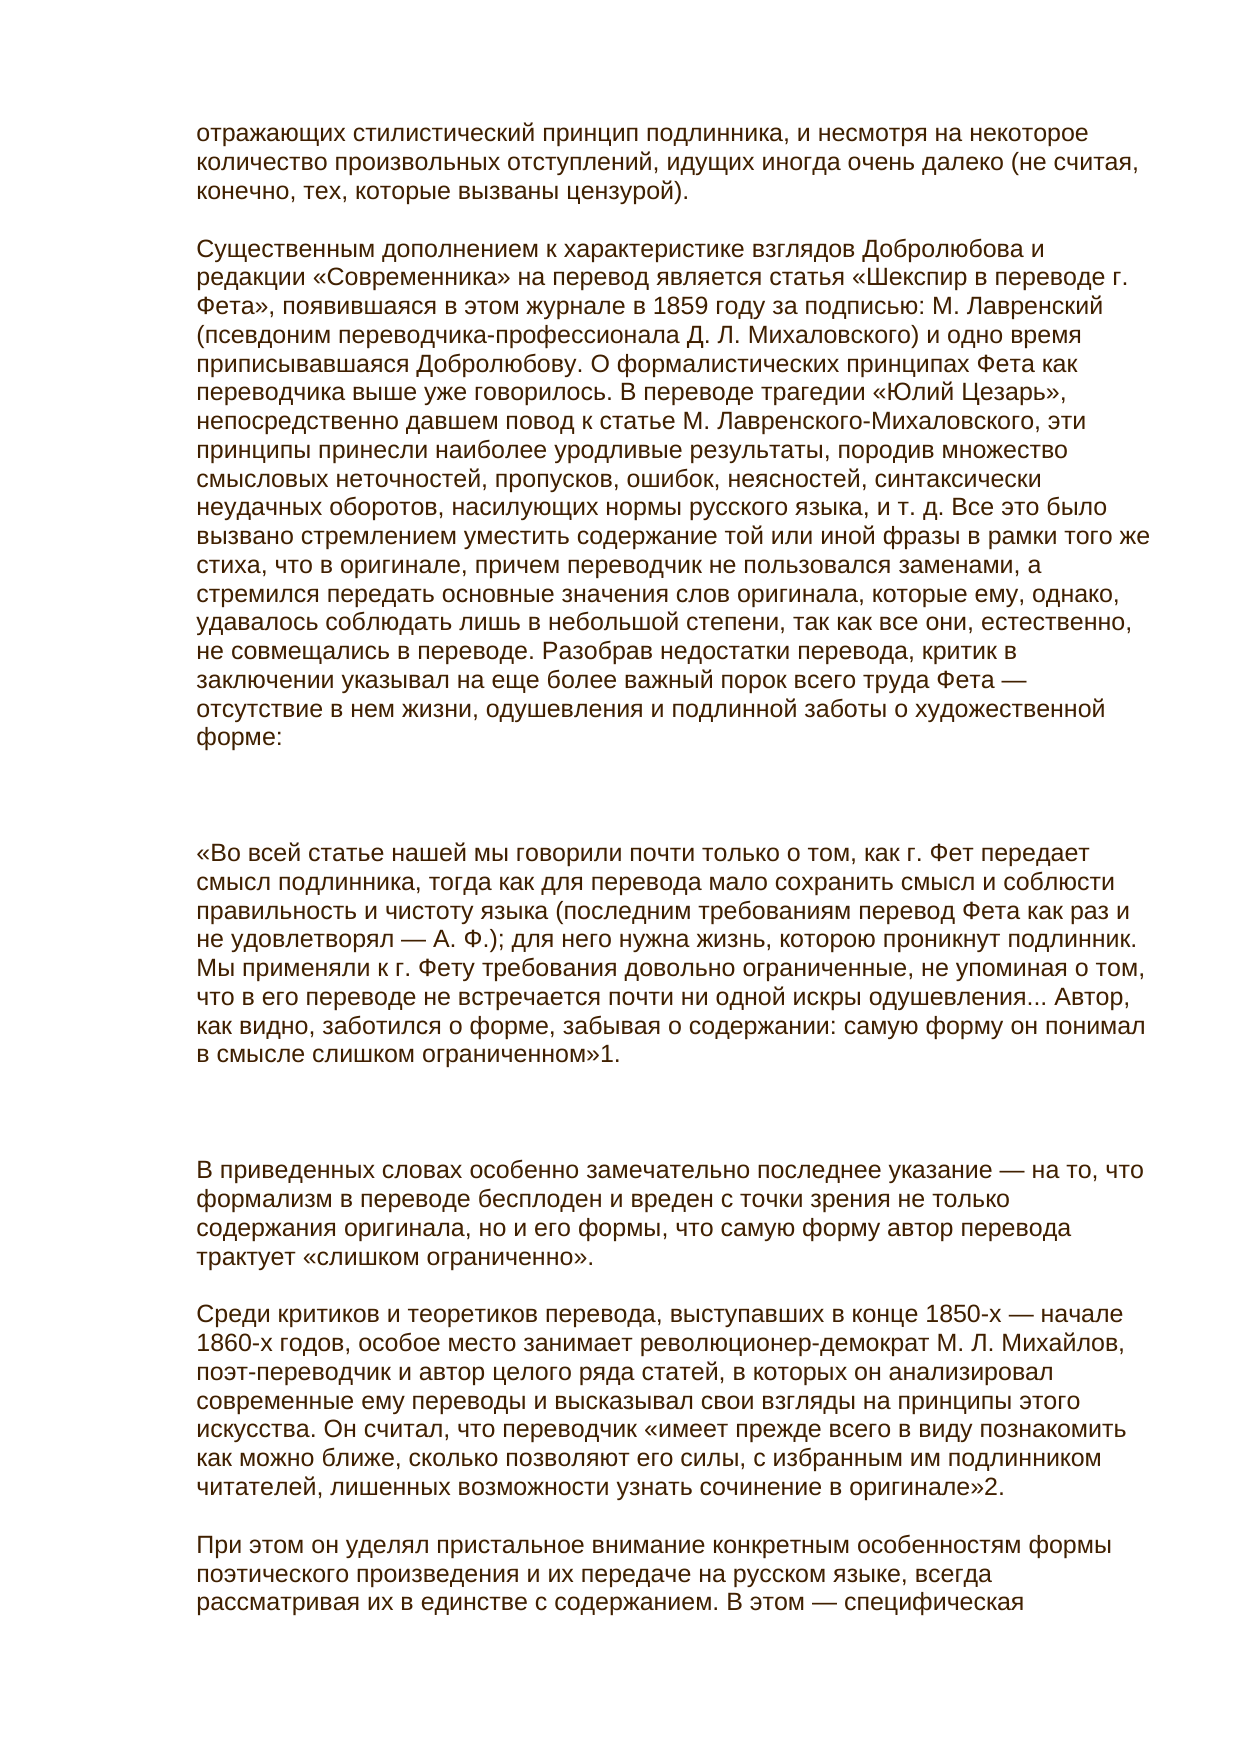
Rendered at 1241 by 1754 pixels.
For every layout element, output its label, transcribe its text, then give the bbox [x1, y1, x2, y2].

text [196, 118, 1152, 204]
text Существенным дополнением к характеристике взглядов Добролюбова и редакции «Современника» на перевод является статья «Шекспир в переводе г. Фета», появившаяся в этом журнале в 1859 году за подписью: М. Лавренский (псевдоним переводчика-профессионала Д. Л. Михаловского) и одно время приписывавшаяся Добролюбову. О формалистических принципах Фета как переводчика выше уже говорилось. В переводе трагедии «Юлий Цезарь», непосредственно давшем повод к статье М. Лавренского-Михаловского, эти принципы принесли наиболее уродливые результаты, породив множество смысловых неточностей, пропусков, ошибок, неясностей, синтаксически неудачных оборотов, насилующих нормы русского языка, и т. д. Все это было вызвано стремлением уместить содержание той или иной фразы в рамки того же стиха, что в оригинале, причем переводчик не пользовался заменами, а стремился передать основные значения слов оригинала, которые ему, однако, удавалось соблюдать лишь в небольшой степени, так как все они, естественно, не совмещались в переводе. Разобрав недостатки перевода, критик в заключении указывал на еще более важный порок всего труда Фета — отсутствие в нем жизни, одушевления и подлинной заботы о художественной форме: [196, 233, 1152, 751]
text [196, 1530, 1152, 1616]
text В приведенных словах особенно замечательно последнее указание — на то, что формализм в переводе бесплоден и вреден с точки зрения не только содержания оригинала, но и его формы, что самую форму автор перевода трактует «слишком ограниченно». [196, 1155, 1152, 1270]
text «Во всей статье нашей мы говорили почти только о том, как г. Фет передает смысл подлинника, тогда как для перевода мало сохранить смысл и соблюсти правильность и чистоту языка (последним требованиям перевод Фета как раз и не удовлетворял — А. Ф.); для него нужна жизнь, которою проникнут подлинник. Мы применяли к г. Фету требования довольно ограниченные, не упоминая о том, что в его переводе не встречается почти ни одной искры одушевления... Автор, как видно, заботился о форме, забывая о содержании: самую форму он понимал в смысле слишком ограниченном»1. [196, 838, 1152, 1068]
text Среди критиков и теоретиков перевода, выступавших в конце 1850-х — начале 1860-х годов, особое место занимает революционер-демократ М. Л. Михайлов, поэт-переводчик и автор целого ряда статей, в которых он анализировал современные ему переводы и высказывал свои взгляды на принципы этого искусства. Он считал, что переводчик «имеет прежде всего в виду познакомить как можно ближе, сколько позволяют его силы, с избранным им подлинником читателей, лишенных возможности узнать сочинение в оригинале»2. [196, 1299, 1152, 1501]
